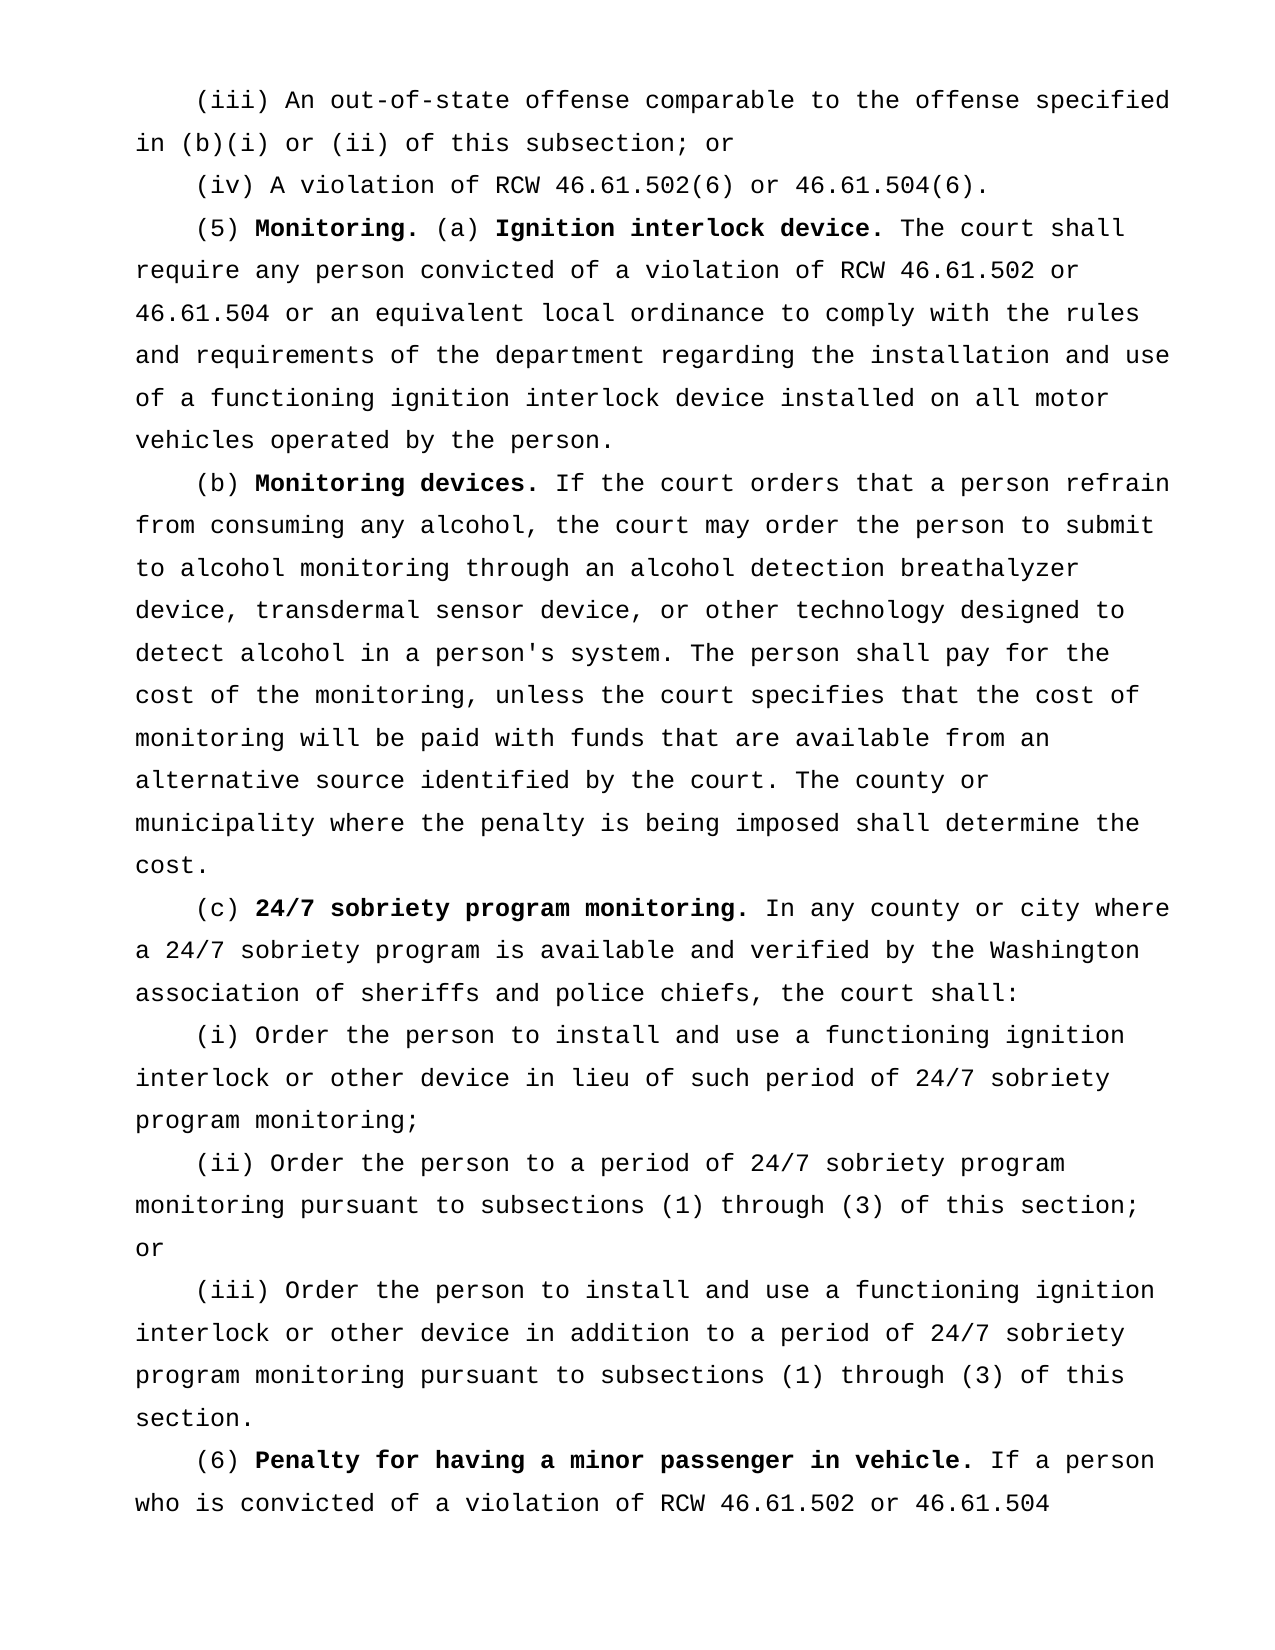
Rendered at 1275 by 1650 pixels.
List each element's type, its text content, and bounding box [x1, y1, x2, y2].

text (c) 24/7 sobriety program monitoring. In any county or city where a 24/7 sobriety program is available and verified by the Washington association of sheriffs and police chiefs, the court shall: [135, 882, 1170, 1010]
text (ii) Order the person to a period of 24/7 sobriety program monitoring pursuant to subsections (1) through (3) of this section; or [135, 1137, 1170, 1265]
text (i) Order the person to install and use a functioning ignition interlock or other device in lieu of such period of 24/7 sobriety program monitoring; [135, 1010, 1170, 1137]
text (iii) Order the person to install and use a functioning ignition interlock or other device in addition to a period of 24/7 sobriety program monitoring pursuant to subsections (1) through (3) of this section. [135, 1265, 1170, 1435]
text (iii) An out-of-state offense comparable to the offense specified in (b)(i) or (ii) of this subsection; or [135, 75, 1170, 160]
text (iv) A violation of RCW 46.61.502(6) or 46.61.504(6). [135, 160, 1170, 202]
text (b) Monitoring devices. If the court orders that a person refrain from consuming any alcohol, the court may order the person to submit to alcohol monitoring through an alcohol detection breathalyzer device, transdermal sensor device, or other technology designed to detect alcohol in a person's system. The person shall pay for the cost of the monitoring, unless the court specifies that the cost of monitoring will be paid with funds that are available from an alternative source identified by the court. The county or municipality where the penalty is being imposed shall determine the cost. [135, 457, 1170, 882]
text (5) Monitoring. (a) Ignition interlock device. The court shall require any person convicted of a violation of RCW 46.61.502 or 46.61.504 or an equivalent local ordinance to comply with the rules and requirements of the department regarding the installation and use of a functioning ignition interlock device installed on all motor vehicles operated by the person. [135, 202, 1170, 457]
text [135, 1435, 1170, 1520]
